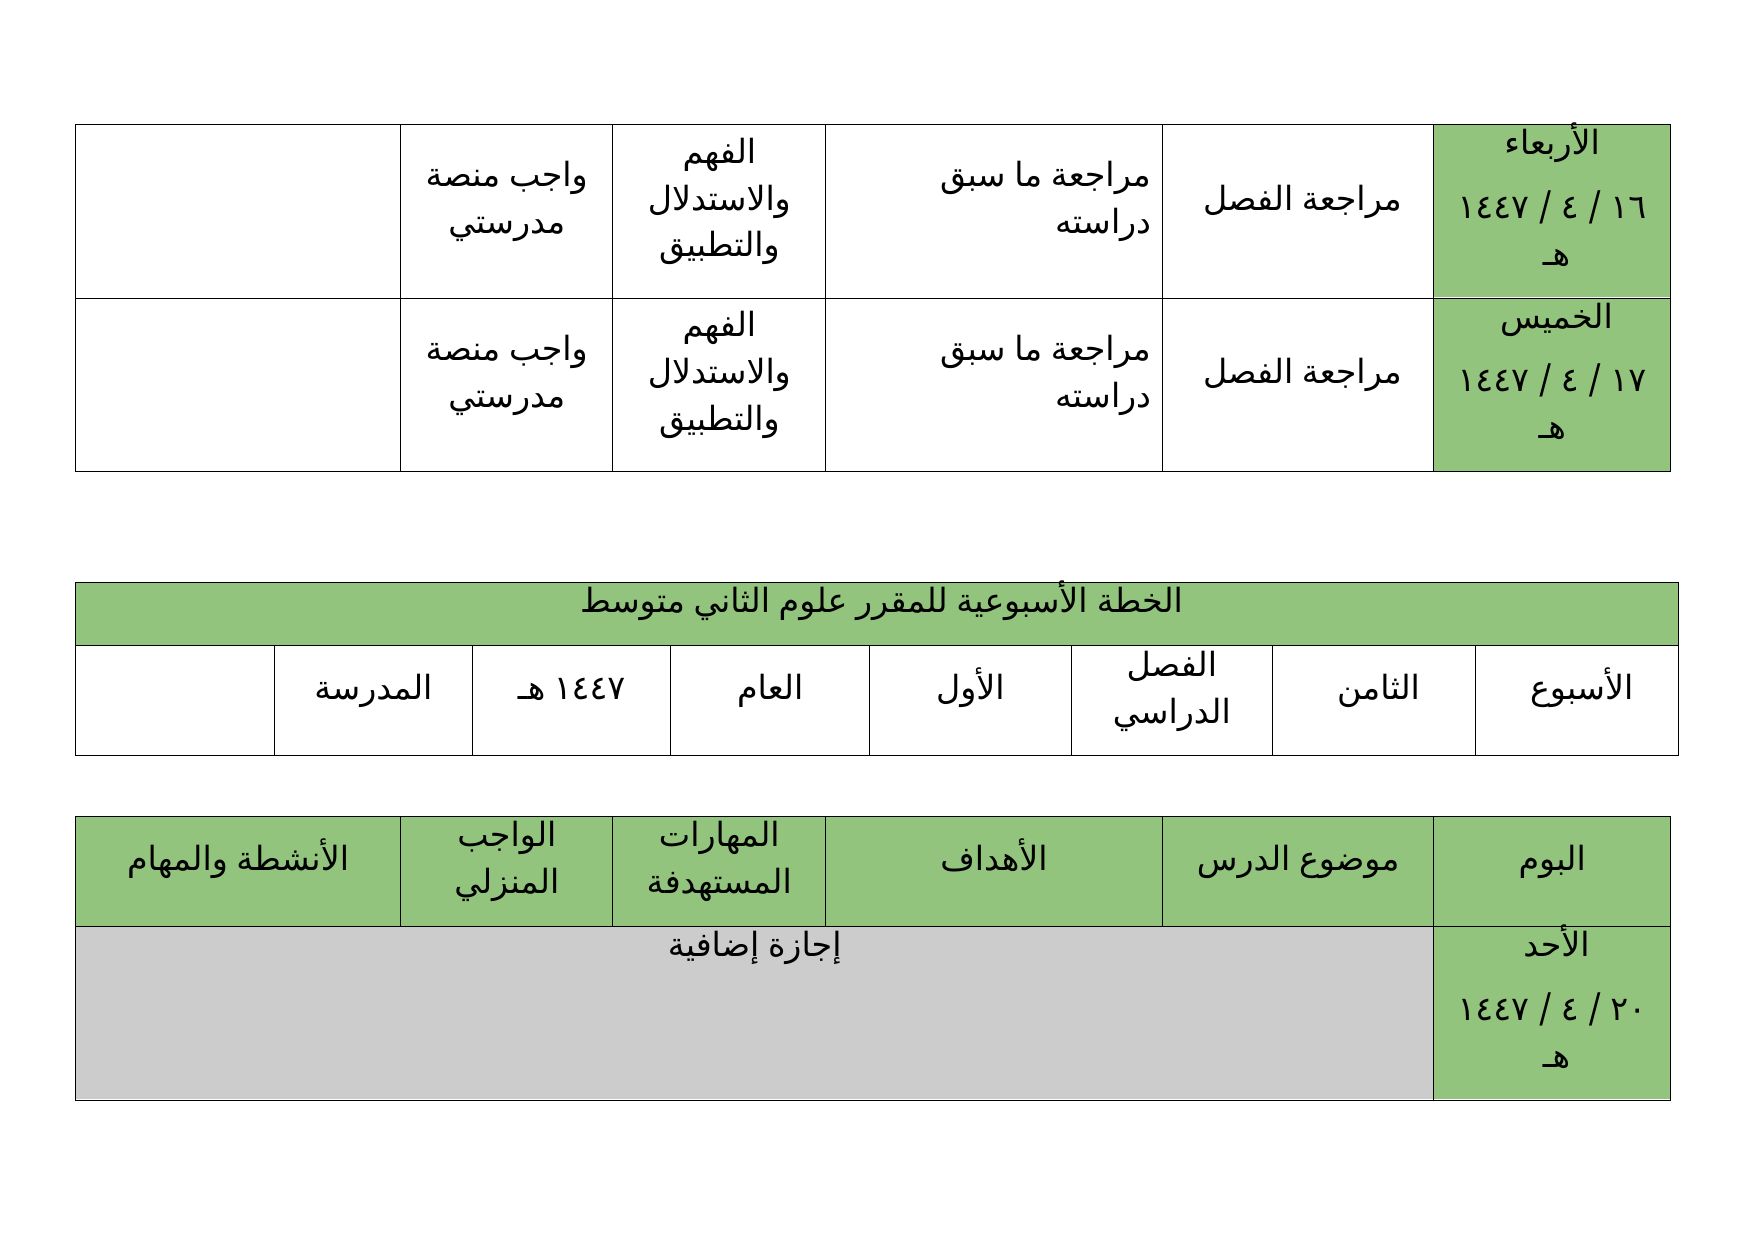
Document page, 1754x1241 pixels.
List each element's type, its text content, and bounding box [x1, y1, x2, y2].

table_header البوم [1434, 817, 1670, 926]
table_header موضوع الدرس [1163, 817, 1433, 926]
table_cell المدرسة [275, 646, 472, 755]
table_cell واجب منصة مدرستي [401, 299, 612, 471]
table_cell [76, 646, 274, 755]
table_cell الأربعاء ١٦ / ٤ / ١٤٤٧ هـ [1434, 125, 1670, 297]
table_cell الفهم والاستدلال والتطبيق [613, 299, 825, 471]
table_cell الفصل الدراسي [1072, 646, 1272, 755]
table_header الخطة الأسبوعية للمقرر علوم الثاني متوسط [76, 583, 1678, 645]
table_header الأنشطة والمهام [76, 817, 400, 926]
table_cell العام [671, 646, 869, 755]
table_header الأهداف [826, 817, 1162, 926]
table_cell الأسبوع [1476, 646, 1678, 755]
table_cell مراجعة الفصل [1163, 125, 1433, 297]
table_cell [76, 125, 400, 297]
table_cell مراجعة ما سبق دراسته [826, 299, 1162, 471]
table_cell الفهم والاستدلال والتطبيق [613, 125, 825, 297]
table_cell الخميس ١٧ / ٤ / ١٤٤٧ هـ [1434, 299, 1670, 471]
table_cell مراجعة الفصل [1163, 299, 1433, 471]
table_cell واجب منصة مدرستي [401, 125, 612, 297]
table_cell إجازة إضافية [76, 927, 1433, 1099]
table_cell الأول [870, 646, 1071, 755]
table_cell مراجعة ما سبق دراسته [826, 125, 1162, 297]
table_header الواجب المنزلي [401, 817, 612, 926]
table_cell [76, 299, 400, 471]
table_cell الثامن [1273, 646, 1475, 755]
table_cell ١٤٤٧ هـ [473, 646, 670, 755]
table_header المهارات المستهدفة [613, 817, 825, 926]
table_cell الأحد ٢٠ / ٤ / ١٤٤٧ هـ [1434, 927, 1670, 1099]
